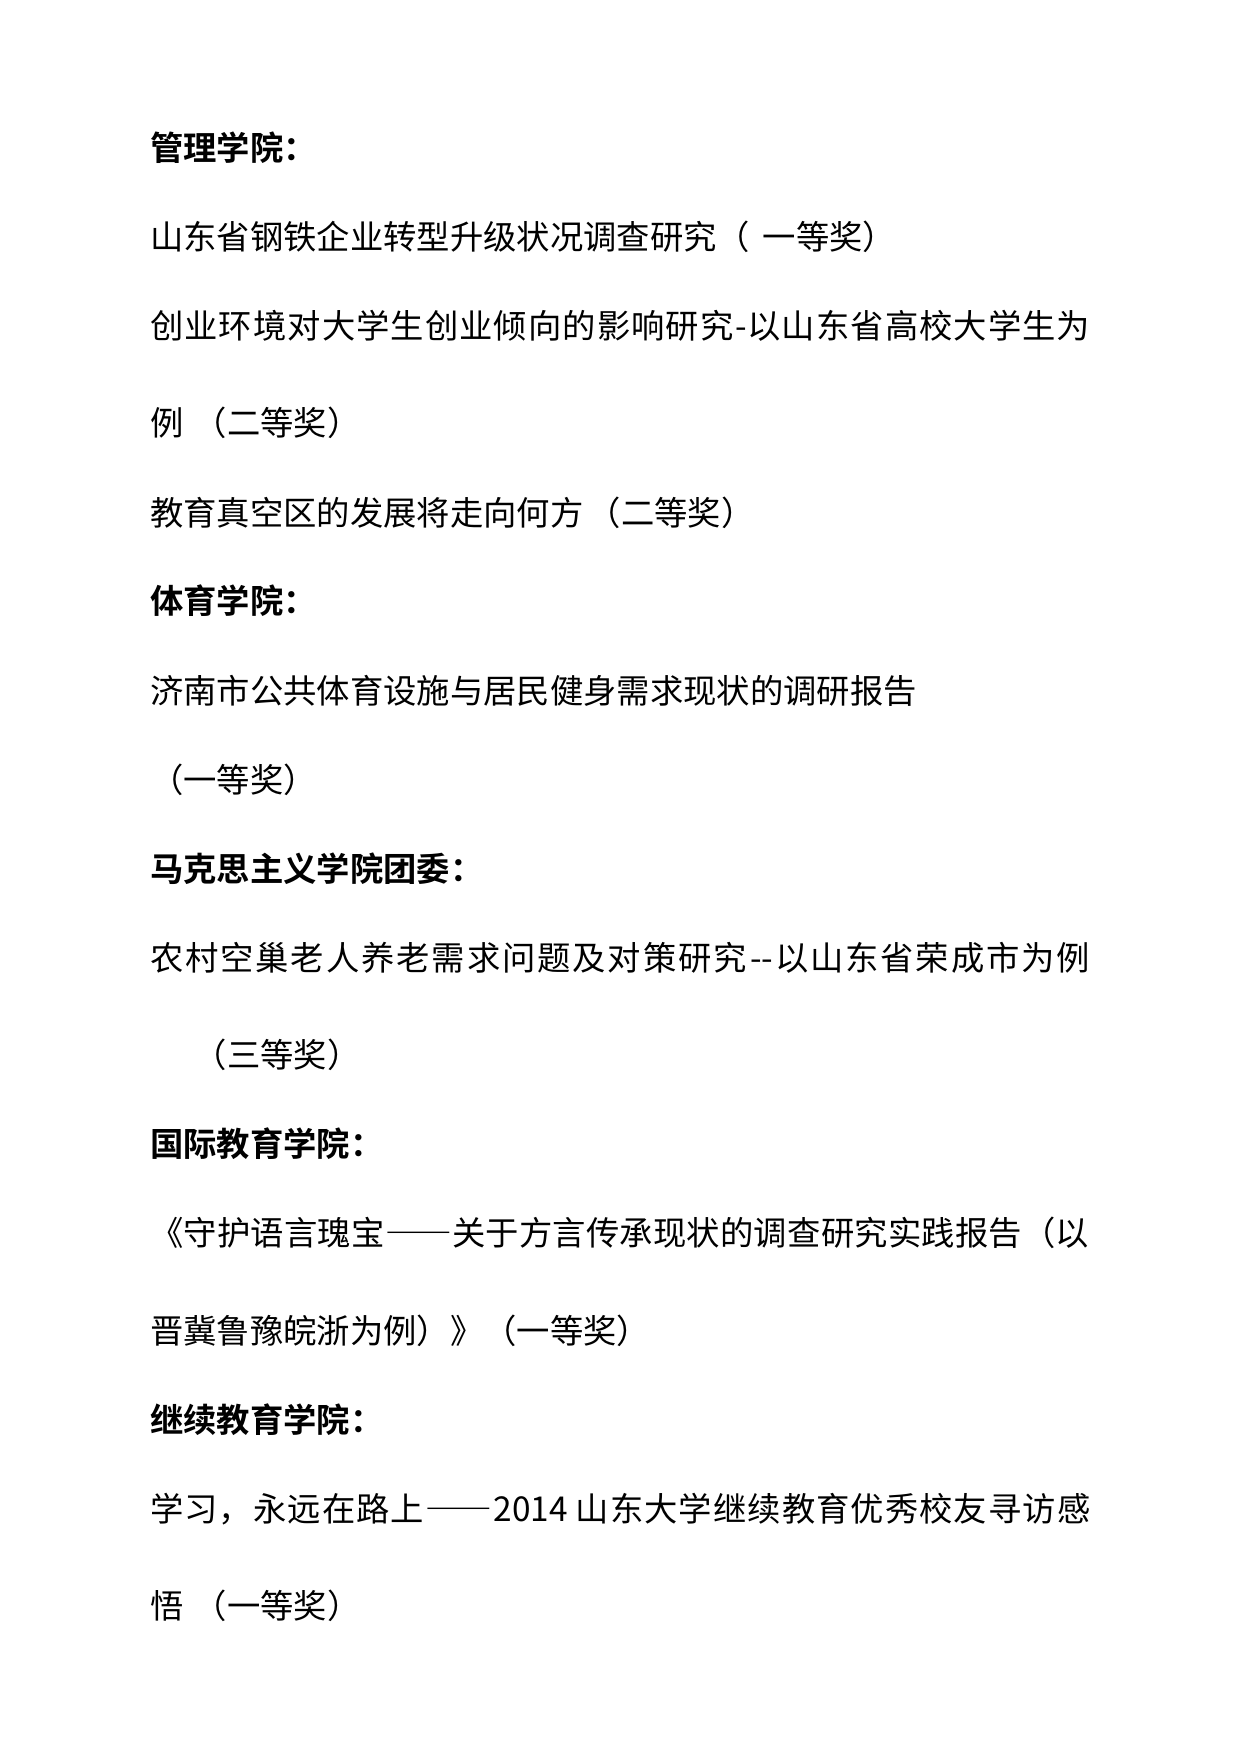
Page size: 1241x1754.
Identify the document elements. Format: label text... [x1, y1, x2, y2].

text 管理学院： [150, 113, 1090, 178]
text 山东省钢铁企业转型升级状况调查研究（ 一等奖） [150, 202, 1090, 267]
text 学习，永远在路上——2014山东大学继续教育优秀校友寻访感悟 （一等奖） [150, 1474, 1090, 1637]
text 教育真空区的发展将走向何方 （二等奖） [150, 478, 1090, 543]
text 马克思主义学院团委： [150, 834, 1090, 899]
text 农村空巢老人养老需求问题及对策研究--以山东省荣成市为例 （三等奖） [150, 923, 1090, 1086]
text 《守护语言瑰宝——关于方言传承现状的调查研究实践报告（以晋冀鲁豫皖浙为例）》（一等奖） [150, 1199, 1090, 1361]
text 济南市公共体育设施与居民健身需求现状的调研报告 [150, 656, 1090, 721]
text 国际教育学院： [150, 1110, 1090, 1175]
text （一等奖） [150, 745, 1090, 810]
text 体育学院： [150, 567, 1090, 632]
text 创业环境对大学生创业倾向的影响研究-以山东省高校大学生为例 （二等奖） [150, 291, 1090, 454]
text 继续教育学院： [150, 1385, 1090, 1450]
